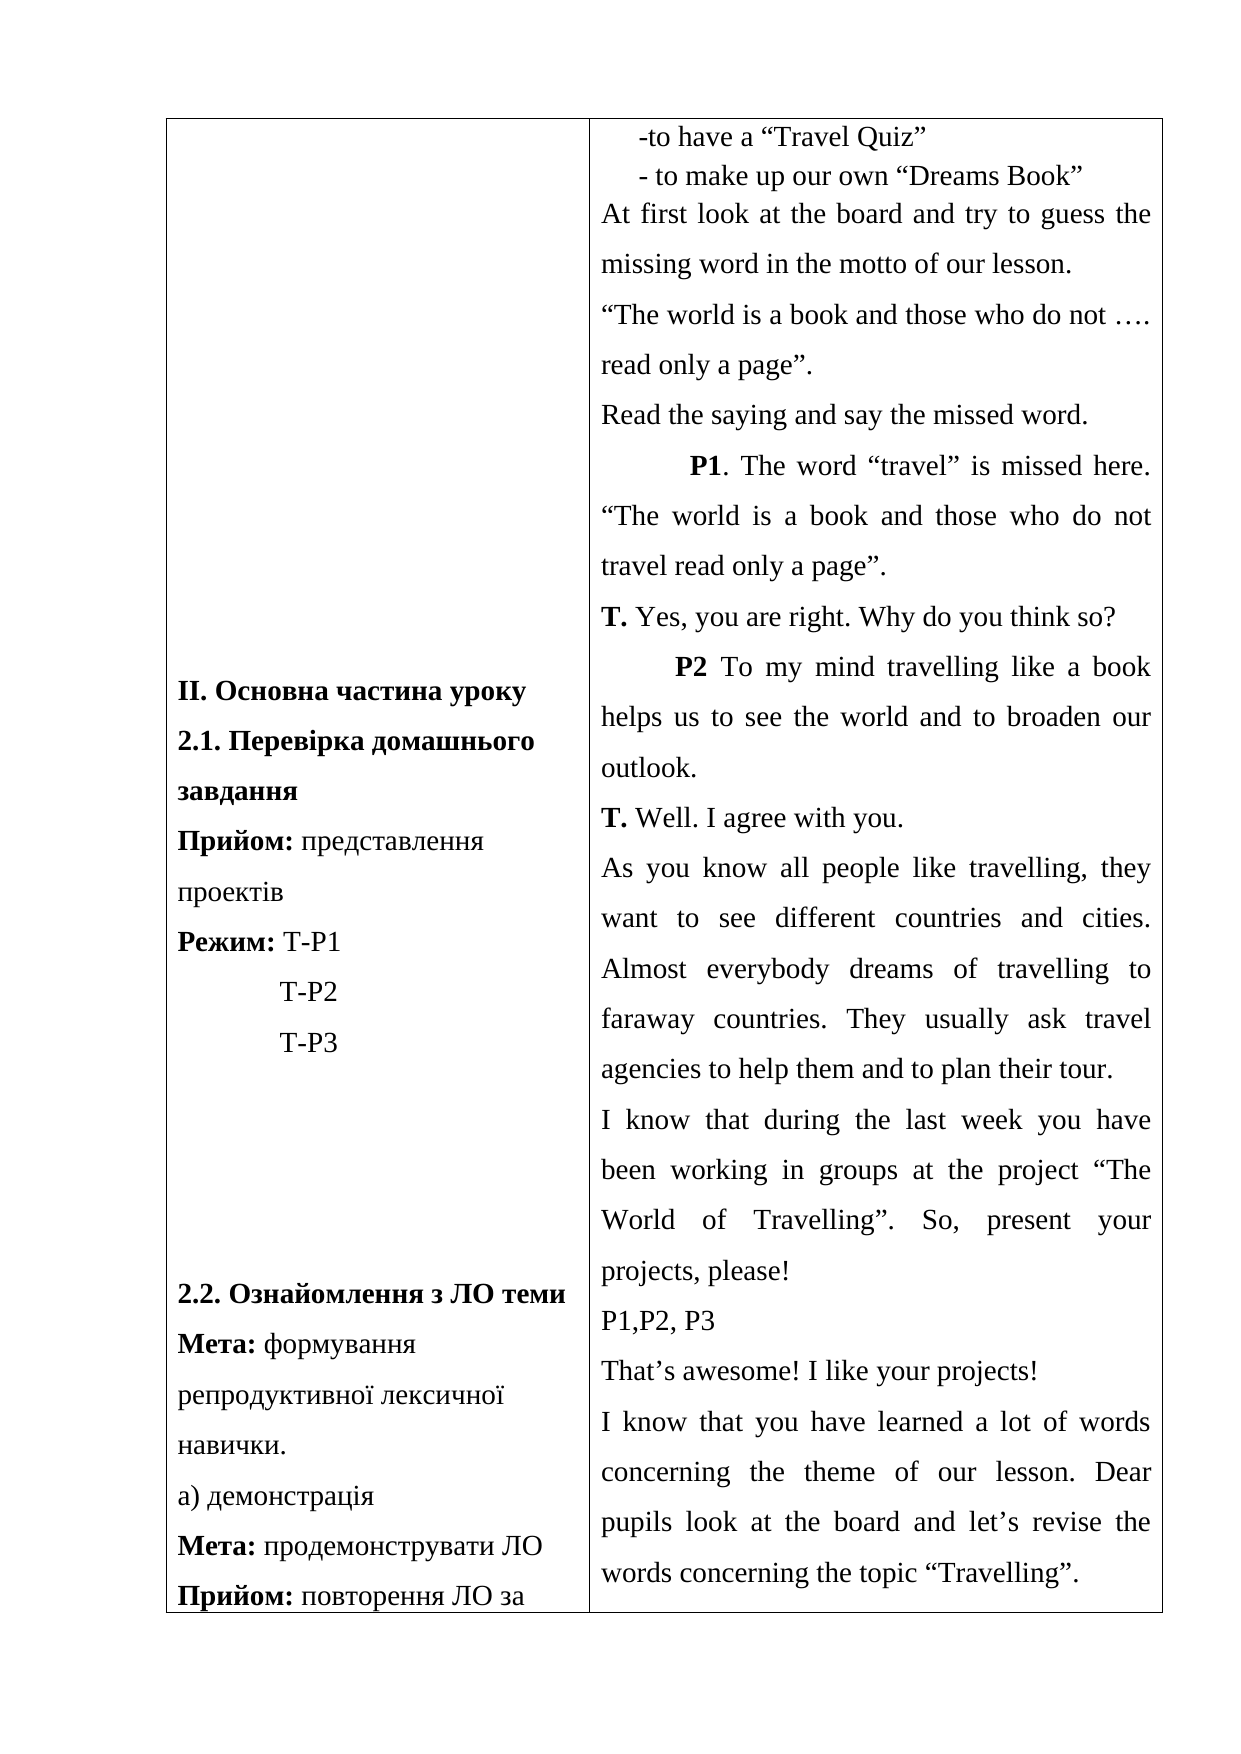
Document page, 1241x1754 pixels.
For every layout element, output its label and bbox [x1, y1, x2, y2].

table_cell [590, 119, 1162, 1612]
table_cell [167, 119, 589, 1612]
